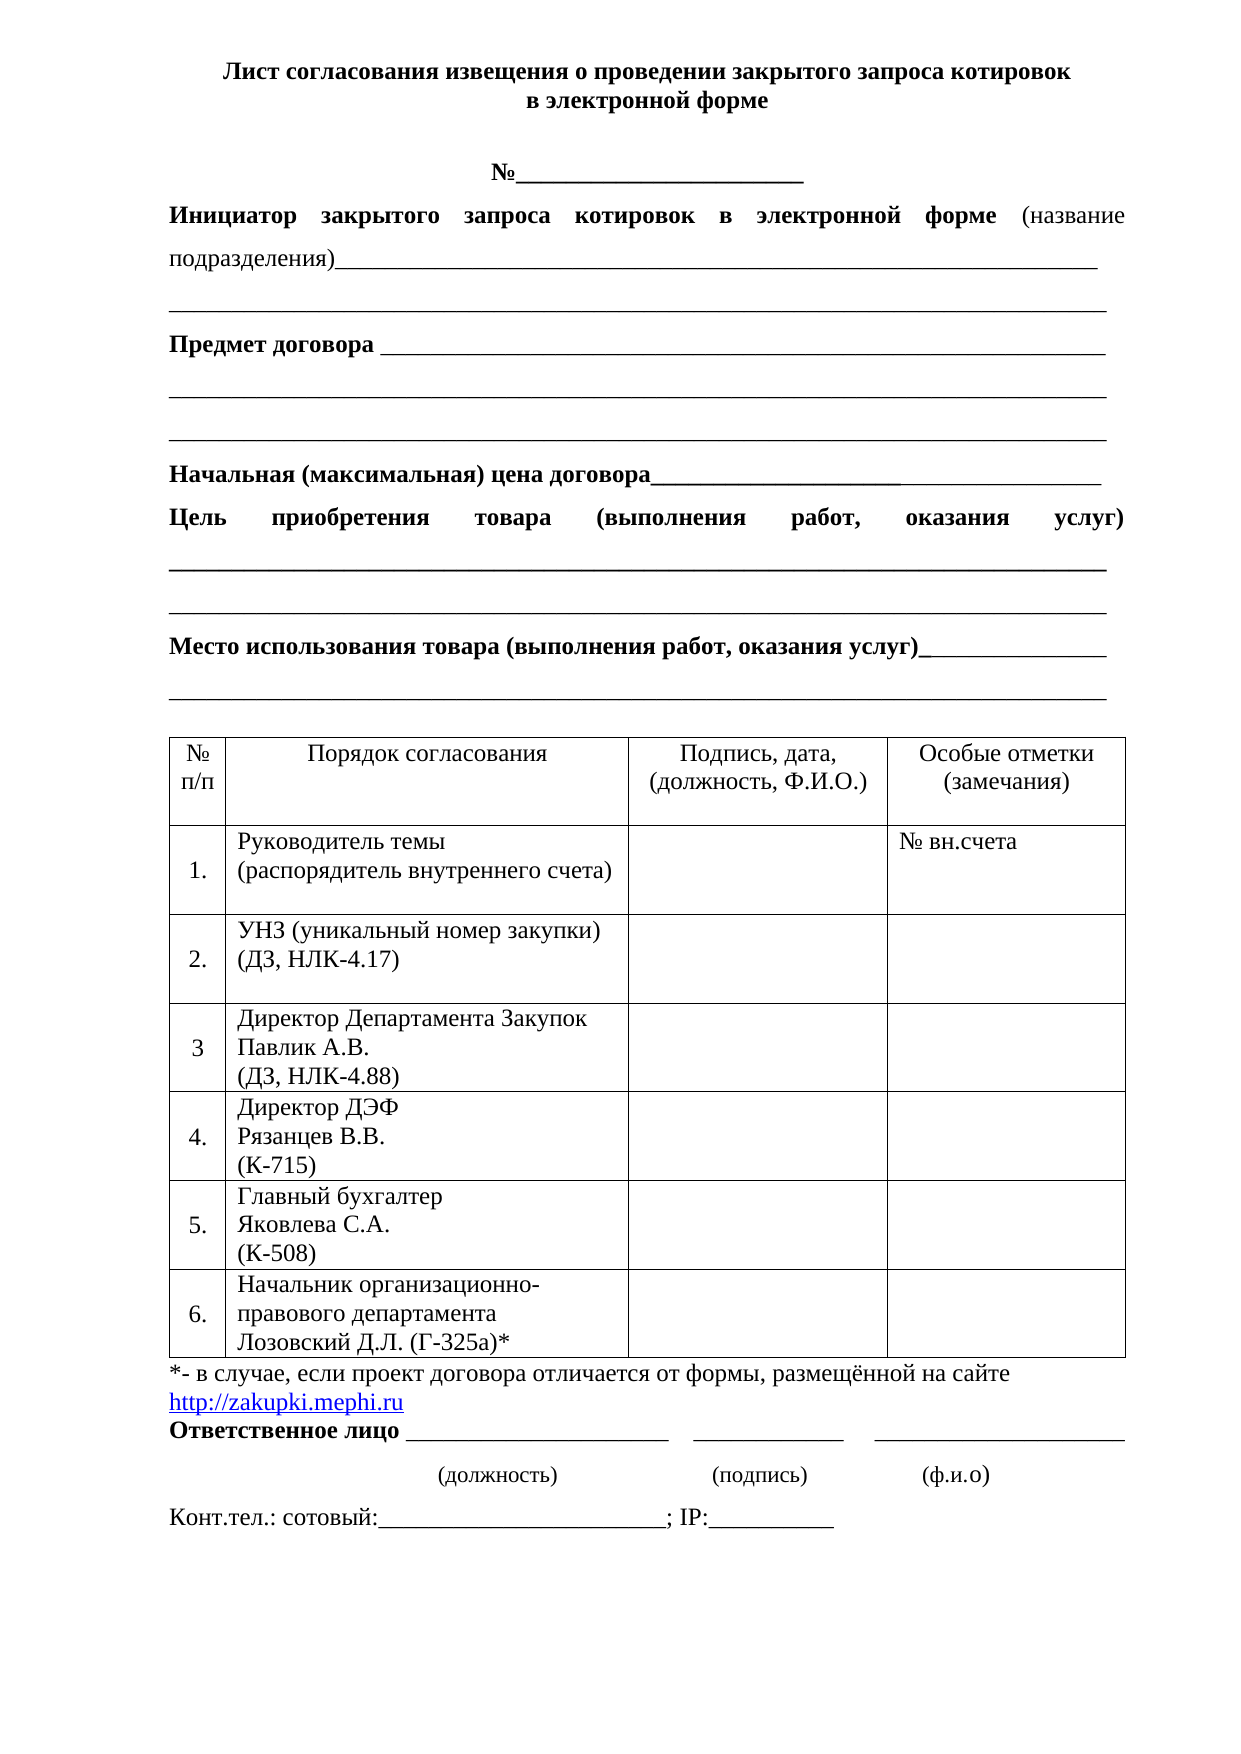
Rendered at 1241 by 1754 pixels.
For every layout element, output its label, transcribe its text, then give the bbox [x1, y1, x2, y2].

table_cell УНЗ (уникальный номер закупки) (ДЗ, НЛК-4.17) [226, 915, 628, 1002]
table_cell [629, 1181, 887, 1268]
text ___________________________________________________________________________ [169, 372, 1125, 401]
table_cell 2. [170, 915, 225, 1002]
text Предмет договора __________________________________________________________ [169, 329, 1125, 358]
table_cell 3 [170, 1004, 225, 1091]
text ___________________________________________________________________________ [169, 416, 1125, 444]
text Ответственное лицо _____________________ ____________ ____________________ [169, 1416, 1125, 1444]
table_cell [629, 915, 887, 1002]
table_cell № вн.счета [888, 826, 1125, 914]
text (должность) (подпись) (ф.и.о) [169, 1459, 1125, 1487]
table_cell [629, 826, 887, 914]
table_cell [888, 1092, 1125, 1180]
table_cell [629, 1270, 887, 1357]
text Начальная (максимальная) цена договора____________________________________ [169, 459, 1125, 487]
table_cell [888, 915, 1125, 1002]
table_cell Директор Департамента Закупок Павлик А.В. (ДЗ, НЛК-4.88) [226, 1004, 628, 1091]
text Конт.тел.: сотовый:_______________________; IP:__________ [169, 1502, 1125, 1559]
table_header № п/п [170, 738, 225, 825]
table_cell 1. [170, 826, 225, 914]
table_cell Руководитель темы (распорядитель внутреннего счета) [226, 826, 628, 914]
text *- в случае, если проект договора отличается от формы, размещённой на сайте http://zakupki.mephi.ru [169, 1358, 1125, 1416]
table_cell Директор ДЭФ Рязанцев В.В. (К-715) [226, 1092, 628, 1180]
table_cell 5. [170, 1181, 225, 1268]
table_cell [888, 1004, 1125, 1091]
table_cell [629, 1092, 887, 1180]
table_cell [888, 1181, 1125, 1268]
table_cell 6. [170, 1270, 225, 1357]
table_cell [888, 1270, 1125, 1357]
text Место использования товара (выполнения работ, оказания услуг)_______________ [169, 631, 1125, 660]
text Инициатор закрытого запроса котировок в электронной форме (название подразделения)_____________________________________________________________ [169, 200, 1125, 272]
table_header Особые отметки (замечания) [888, 738, 1125, 825]
text №_______________________ [169, 157, 1125, 186]
table_header Подпись, дата, (должность, Ф.И.О.) [629, 738, 887, 825]
table_cell [629, 1004, 887, 1091]
text в электронной форме [169, 85, 1125, 114]
table_cell 4. [170, 1092, 225, 1180]
table_cell Начальник организационно-правового департамента Лозовский Д.Л. (Г-325а)* [226, 1270, 628, 1357]
table_cell Главный бухгалтер Яковлева С.А. (К-508) [226, 1181, 628, 1268]
table_header Порядок согласования [226, 738, 628, 825]
text Лист согласования извещения о проведении закрытого запроса котировок [169, 56, 1125, 85]
text Цель приобретения товара (выполнения работ, оказания услуг) ___________________________________________________________________________ ___________________________________________________________________________ [169, 502, 1125, 617]
text ___________________________________________________________________________ [169, 286, 1125, 315]
text ___________________________________________________________________________ [169, 674, 1125, 703]
